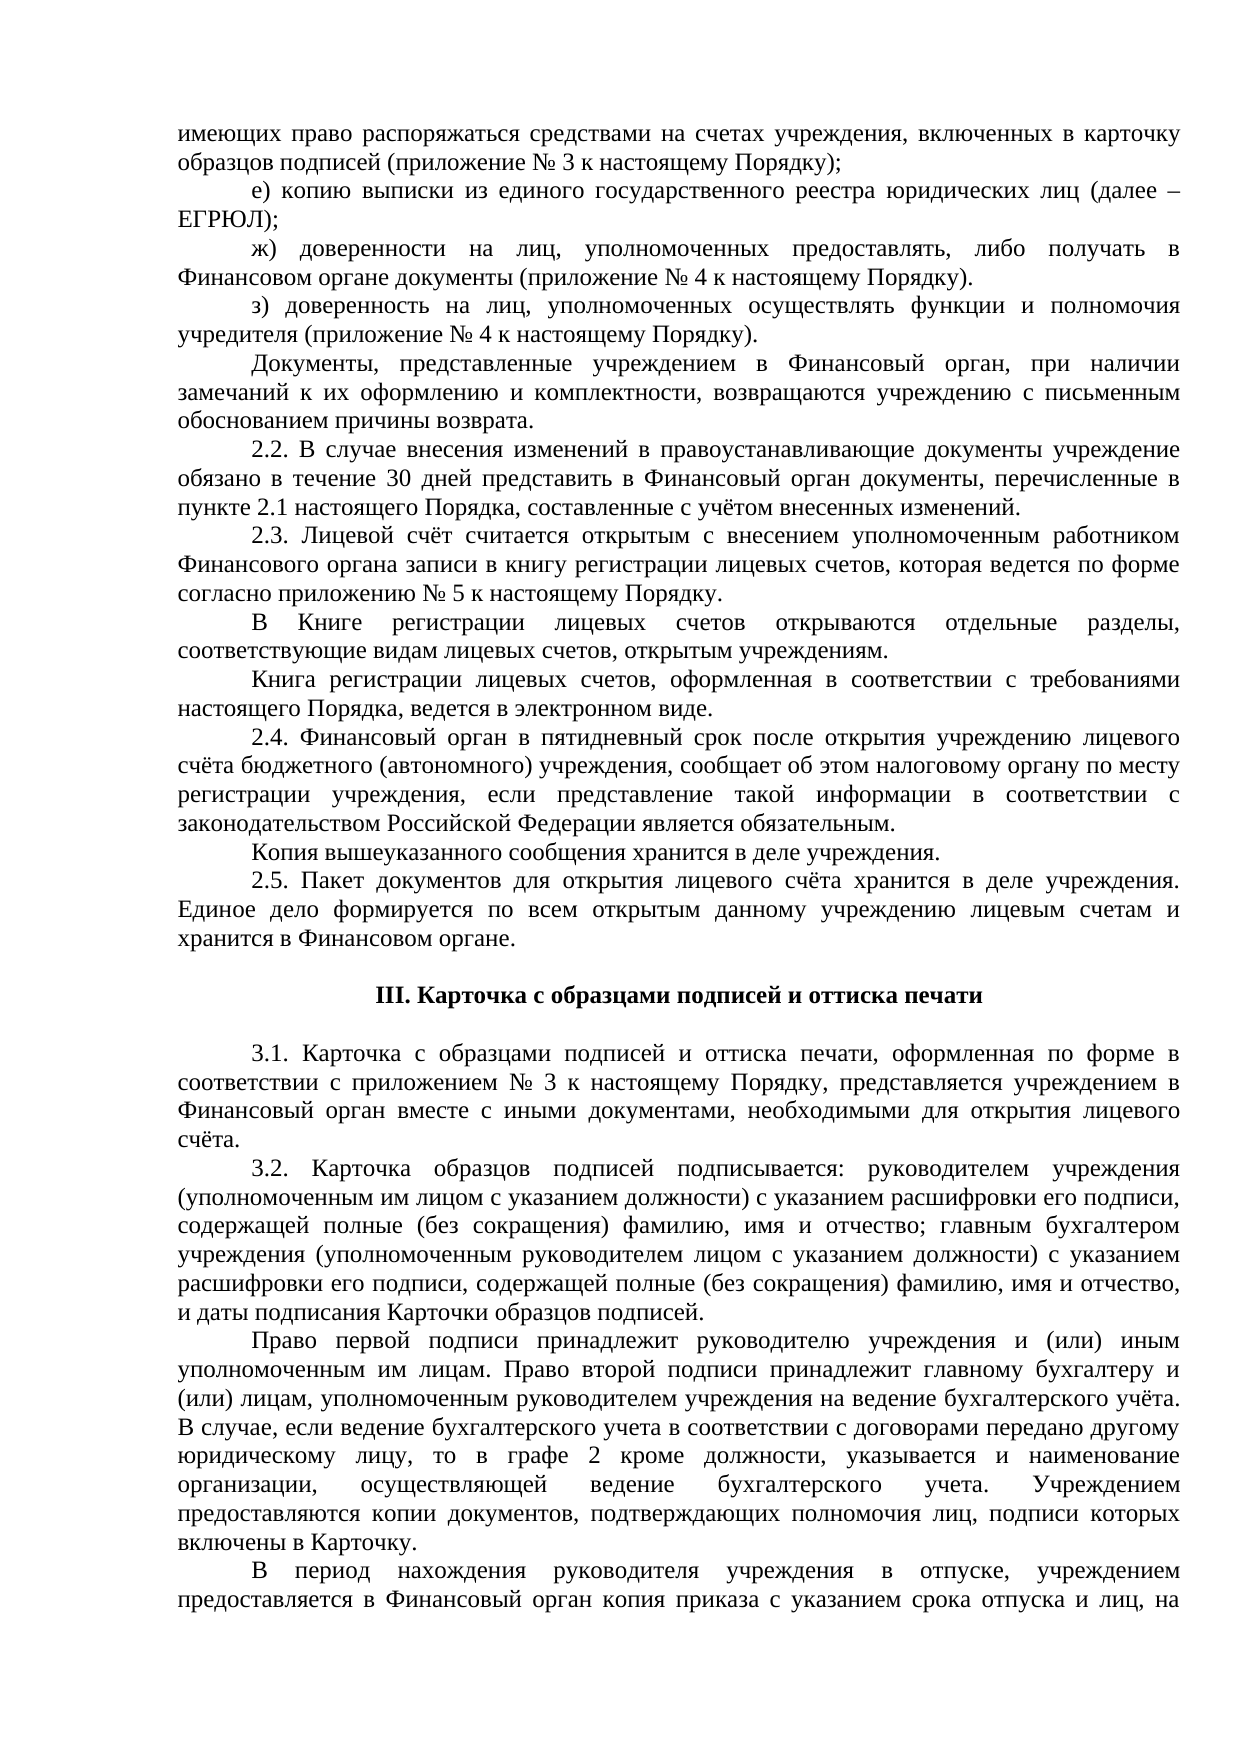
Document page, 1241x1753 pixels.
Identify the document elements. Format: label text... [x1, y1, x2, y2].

text з) доверенность на лиц, уполномоченных осуществлять функции и полномочия учредителя (приложение № 4 к настоящему Порядку). [177, 291, 1181, 348]
text 2.5. Пакет документов для открытия лицевого счёта хранится в деле учреждения. Единое дело формируется по всем открытым данному учреждению лицевым счетам и хранится в Финансовом органе. [177, 866, 1181, 952]
text 2.2. В случае внесения изменений в правоустанавливающие документы учреждение обязано в течение 30 дней представить в Финансовый орган документы, перечисленные в пункте 2.1 настоящего Порядка, составленные с учётом внесенных изменений. [177, 434, 1181, 521]
text Право первой подписи принадлежит руководителю учреждения и (или) иным уполномоченным им лицам. Право второй подписи принадлежит главному бухгалтеру и (или) лицам, уполномоченным руководителем учреждения на ведение бухгалтерского учёта. В случае, если ведение бухгалтерского учета в соответствии с договорами передано другому юридическому лицу, то в графе 2 кроме должности, указывается и наименование организации, осуществляющей ведение бухгалтерского учета. Учреждением предоставляются копии документов, подтверждающих полномочия лиц, подписи которых включены в Карточку. [177, 1326, 1181, 1556]
text Книга регистрации лицевых счетов, оформленная в соответствии с требованиями настоящего Порядка, ведется в электронном виде. [177, 664, 1181, 722]
text В Книге регистрации лицевых счетов открываются отдельные разделы, соответствующие видам лицевых счетов, открытым учреждениям. [177, 607, 1181, 664]
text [177, 118, 1181, 176]
text 2.3. Лицевой счёт считается открытым с внесением уполномоченным работником Финансового органа записи в книгу регистрации лицевых счетов, которая ведется по форме согласно приложению № 5 к настоящему Порядку. [177, 521, 1181, 607]
text е) копию выписки из единого государственного реестра юридических лиц (далее – ЕГРЮЛ); [177, 176, 1181, 233]
text Копия вышеуказанного сообщения хранится в деле учреждения. [177, 837, 1181, 866]
text III. Карточка с образцами подписей и оттиска печати [177, 981, 1181, 1009]
text ж) доверенности на лиц, уполномоченных предоставлять, либо получать в Финансовом органе документы (приложение № 4 к настоящему Порядку). [177, 233, 1181, 291]
text Документы, представленные учреждением в Финансовый орган, при наличии замечаний к их оформлению и комплектности, возвращаются учреждению с письменным обоснованием причины возврата. [177, 348, 1181, 434]
text 2.4. Финансовый орган в пятидневный срок после открытия учреждению лицевого счёта бюджетного (автономного) учреждения, сообщает об этом налоговому органу по месту регистрации учреждения, если представление такой информации в соответствии с законодательством Российской Федерации является обязательным. [177, 722, 1181, 837]
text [177, 1556, 1181, 1613]
text 3.1. Карточка с образцами подписей и оттиска печати, оформленная по форме в соответствии с приложением № 3 к настоящему Порядку, представляется учреждением в Финансовый орган вместе с иными документами, необходимыми для открытия лицевого счёта. [177, 1038, 1181, 1153]
text 3.2. Карточка образцов подписей подписывается: руководителем учреждения (уполномоченным им лицом с указанием должности) с указанием расшифровки его подписи, содержащей полные (без сокращения) фамилию, имя и отчество; главным бухгалтером учреждения (уполномоченным руководителем лицом с указанием должности) с указанием расшифровки его подписи, содержащей полные (без сокращения) фамилию, имя и отчество, и даты подписания Карточки образцов подписей. [177, 1153, 1181, 1326]
